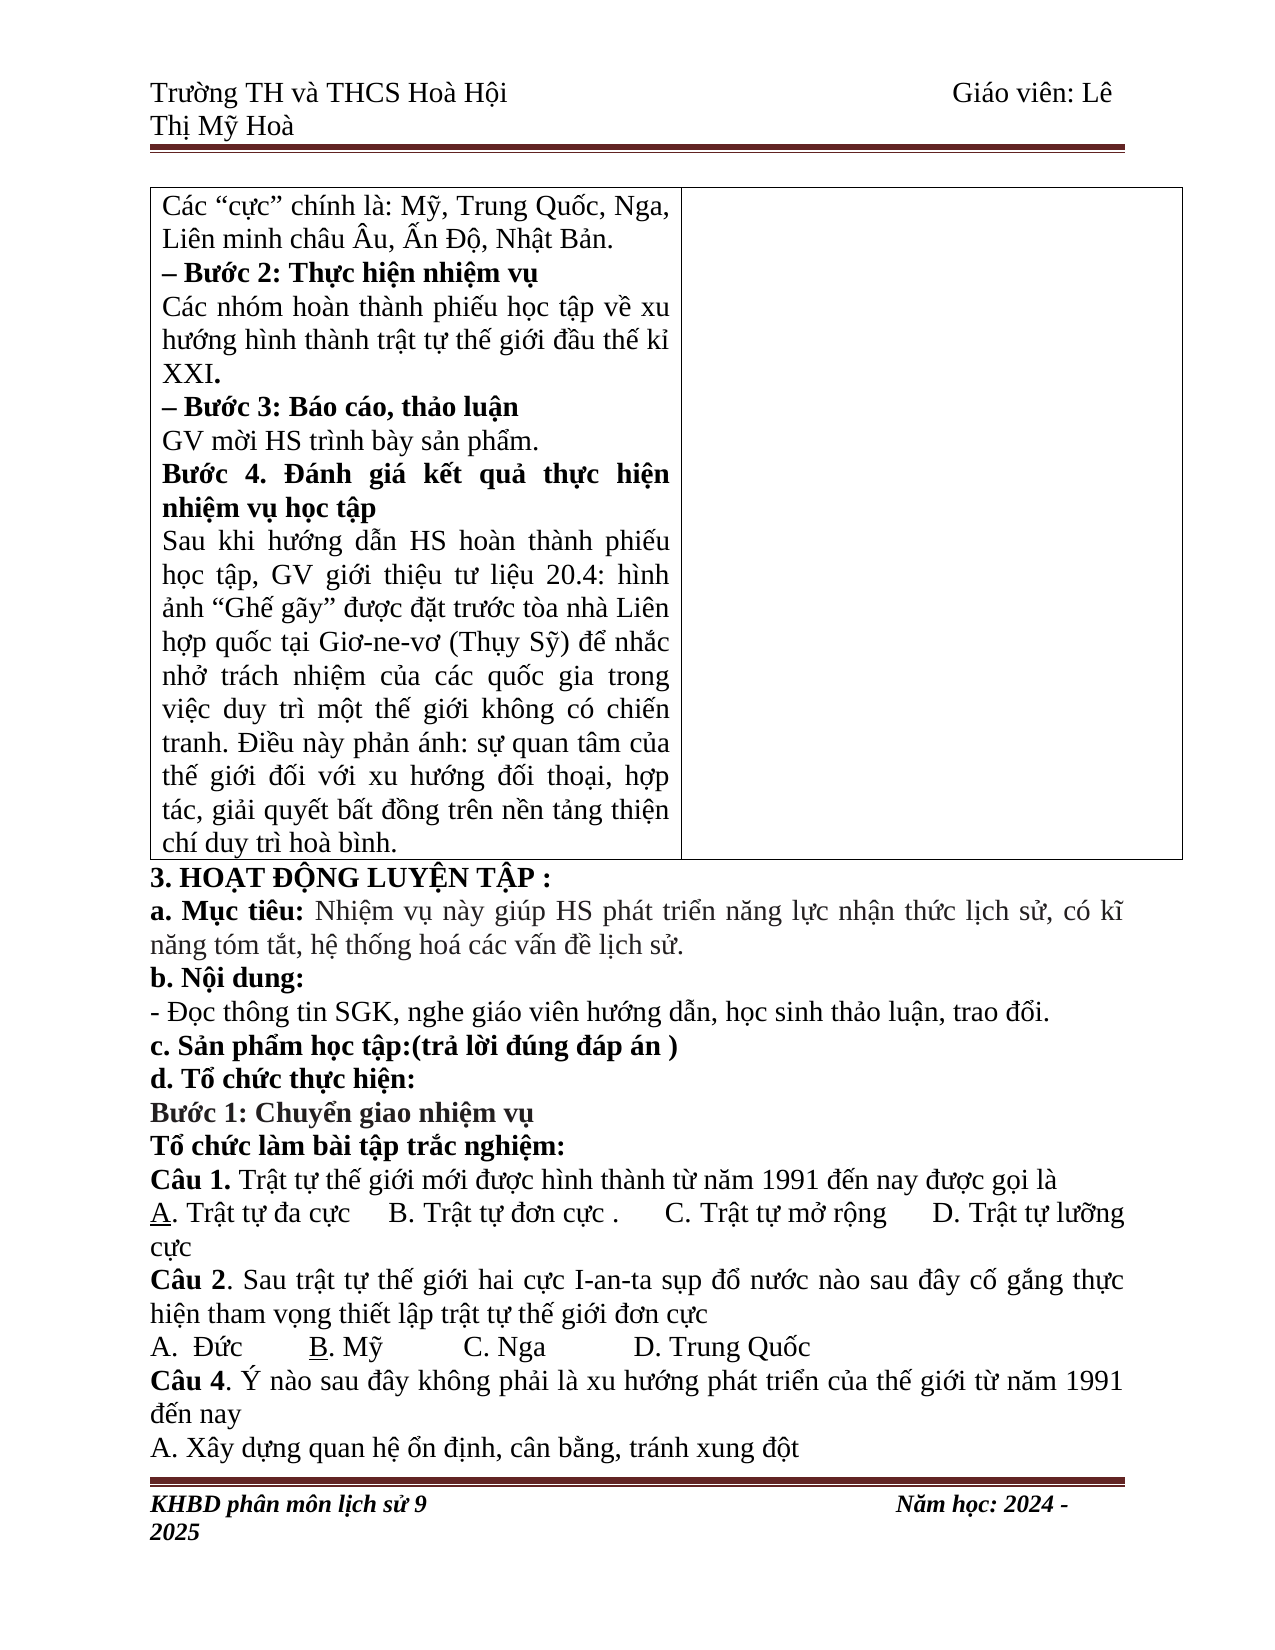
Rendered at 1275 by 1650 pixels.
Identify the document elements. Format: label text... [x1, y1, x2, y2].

text A. Xây dựng quan hệ ổn định, cân bằng, tránh xung đột [150, 1430, 1125, 1464]
text a. Mục tiêu: Nhiệm vụ này giúp HS phát triển năng lực nhận thức lịch sử, có kĩ năng tóm tắt, hệ thống hoá các vấn đề lịch sử. [150, 893, 1125, 961]
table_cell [682, 188, 1182, 859]
text b. Nội dung: [150, 961, 1125, 994]
text d. Tổ chức thực hiện: [150, 1061, 1125, 1095]
text - Đọc thông tin SGK, nghe giáo viên hướng dẫn, học sinh thảo luận, trao đổi. [150, 994, 1125, 1028]
text 3. HOẠT ĐỘNG LUYỆN TẬP : [150, 860, 1125, 893]
text A. Trật tự đa cực B. Trật tự đơn cực . C. Trật tự mở rộng D. Trật tự lưỡng cực [150, 1195, 1125, 1262]
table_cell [151, 188, 681, 859]
text Tổ chức làm bài tập trắc nghiệm: [150, 1128, 1125, 1162]
text A. Đức B. Mỹ C. Nga D. Trung Quốc [150, 1329, 1125, 1363]
text Câu 4. Ý nào sau đây không phải là xu hướng phát triển của thế giới từ năm 1991 đến nay [150, 1363, 1125, 1430]
text Câu 2. Sau trật tự thế giới hai cực I-an-ta sụp đổ nước nào sau đây cố gắng thực hiện tham vọng thiết lập trật tự thế giới đơn cực [150, 1262, 1125, 1329]
text Bước 1: Chuyển giao nhiệm vụ [150, 1095, 1125, 1128]
text c. Sản phẩm học tập:(trả lời đúng đáp án ) [150, 1028, 1125, 1061]
text Câu 1. Trật tự thế giới mới được hình thành từ năm 1991 đến nay được gọi là [150, 1162, 1125, 1195]
